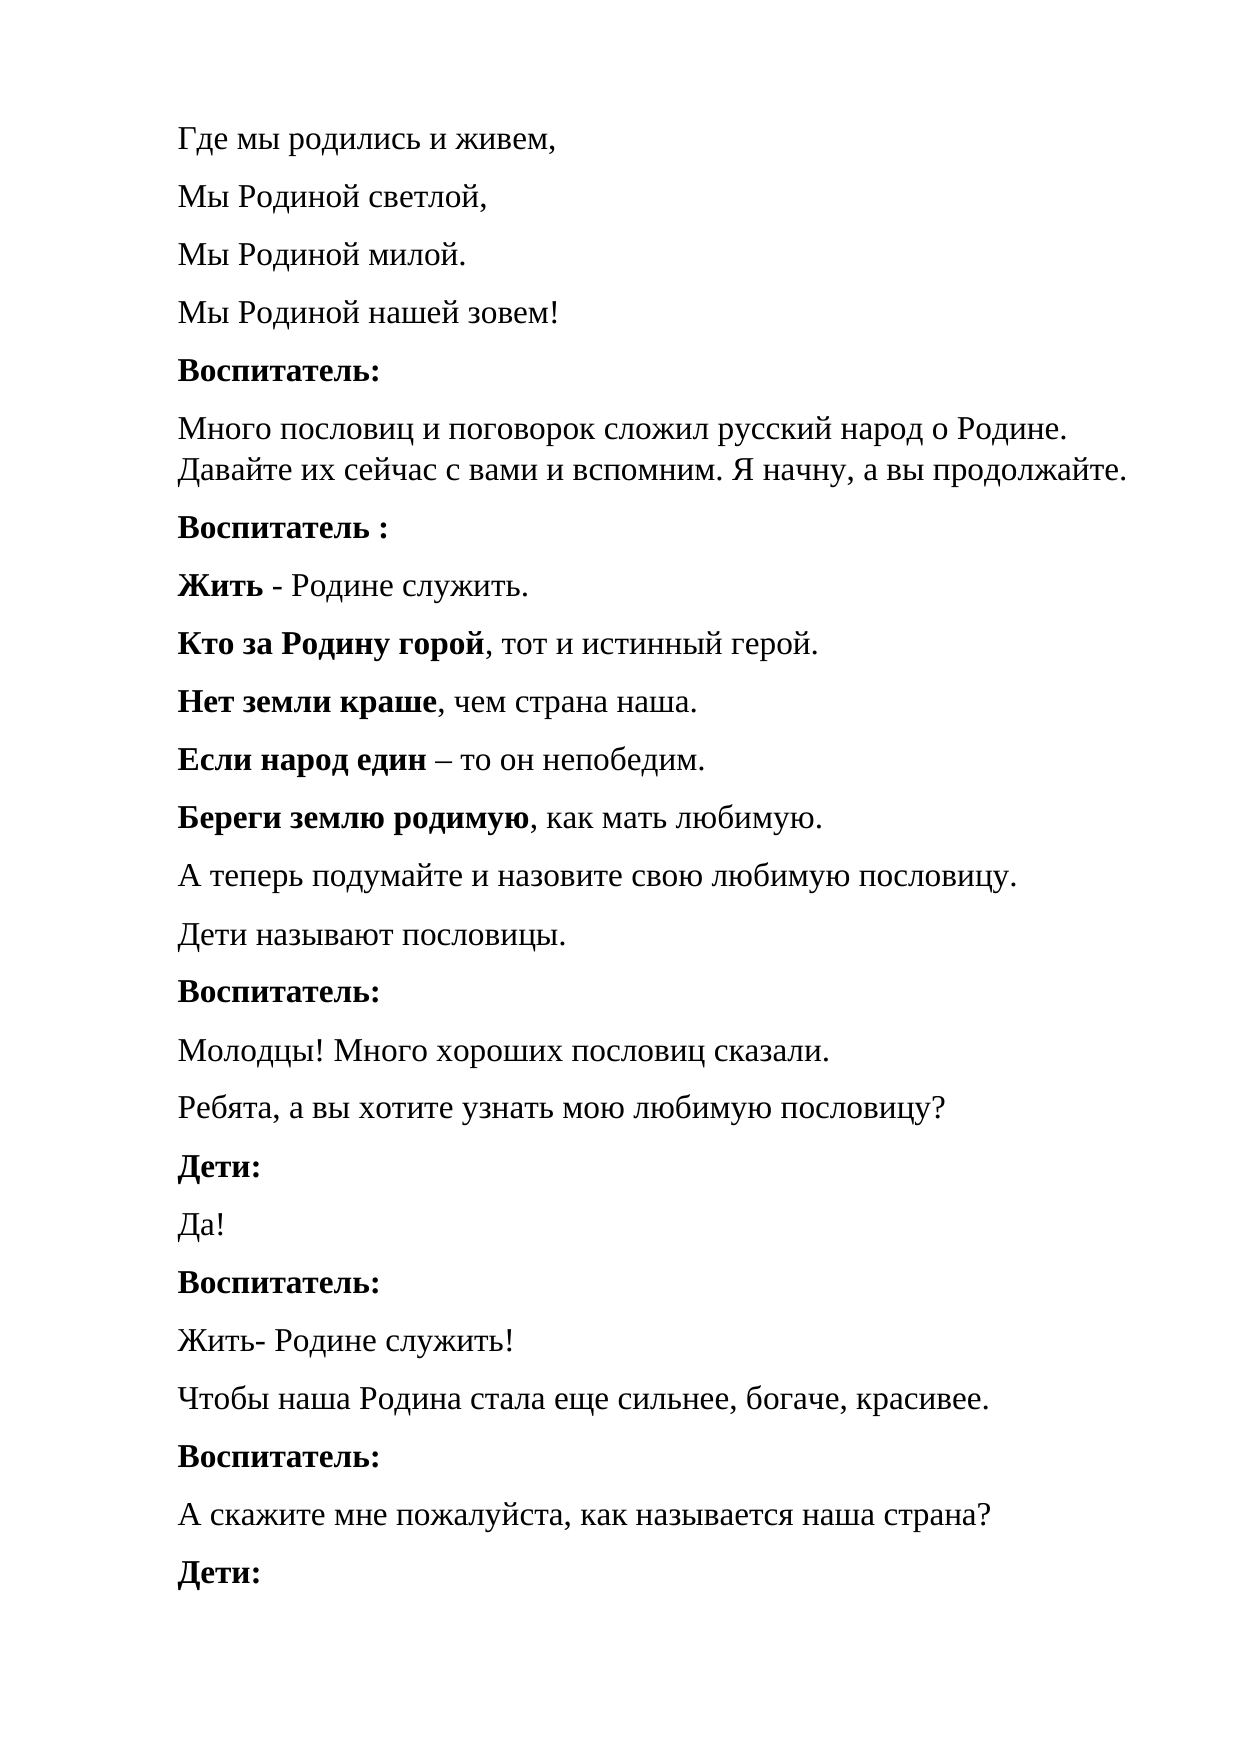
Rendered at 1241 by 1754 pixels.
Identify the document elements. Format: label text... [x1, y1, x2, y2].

text Воспитатель: [177, 972, 1152, 1010]
text Дети называют пословицы. [177, 914, 1152, 952]
text Где мы родились и живем, [177, 118, 1152, 156]
text Да! [177, 1204, 1152, 1242]
text Дети: [177, 1552, 1152, 1590]
text Чтобы наша Родина стала еще сильнее, богаче, красивее. [177, 1378, 1152, 1416]
text Кто за Родину горой, тот и истинный герой. [177, 624, 1152, 662]
text А скажите мне пожалуйста, как называется наша страна? [177, 1494, 1152, 1532]
text Жить - Родине служить. [177, 566, 1152, 604]
text Мы Родиной милой. [177, 234, 1152, 272]
text Мы Родиной нашей зовем! [177, 292, 1152, 331]
text Береги землю родимую, как мать любимую. [177, 798, 1152, 836]
text Дети: [177, 1146, 1152, 1184]
text Много пословиц и поговорок сложил русский народ о Родине. Давайте их сейчас с вами и вспомним. Я начну, а вы продолжайте. [177, 408, 1152, 488]
text Воспитатель: [177, 1436, 1152, 1474]
text Воспитатель: [177, 1262, 1152, 1300]
text Жить- Родине служить! [177, 1320, 1152, 1358]
text Молодцы! Много хороших пословиц сказали. [177, 1030, 1152, 1068]
text Если народ един – то он непобедим. [177, 740, 1152, 778]
text Воспитатель : [177, 508, 1152, 546]
text Воспитатель: [177, 350, 1152, 388]
text А теперь подумайте и назовите свою любимую пословицу. [177, 856, 1152, 894]
text Ребята, а вы хотите узнать мою любимую пословицу? [177, 1088, 1152, 1126]
text Нет земли краше, чем страна наша. [177, 682, 1152, 720]
text Мы Родиной светлой, [177, 176, 1152, 214]
